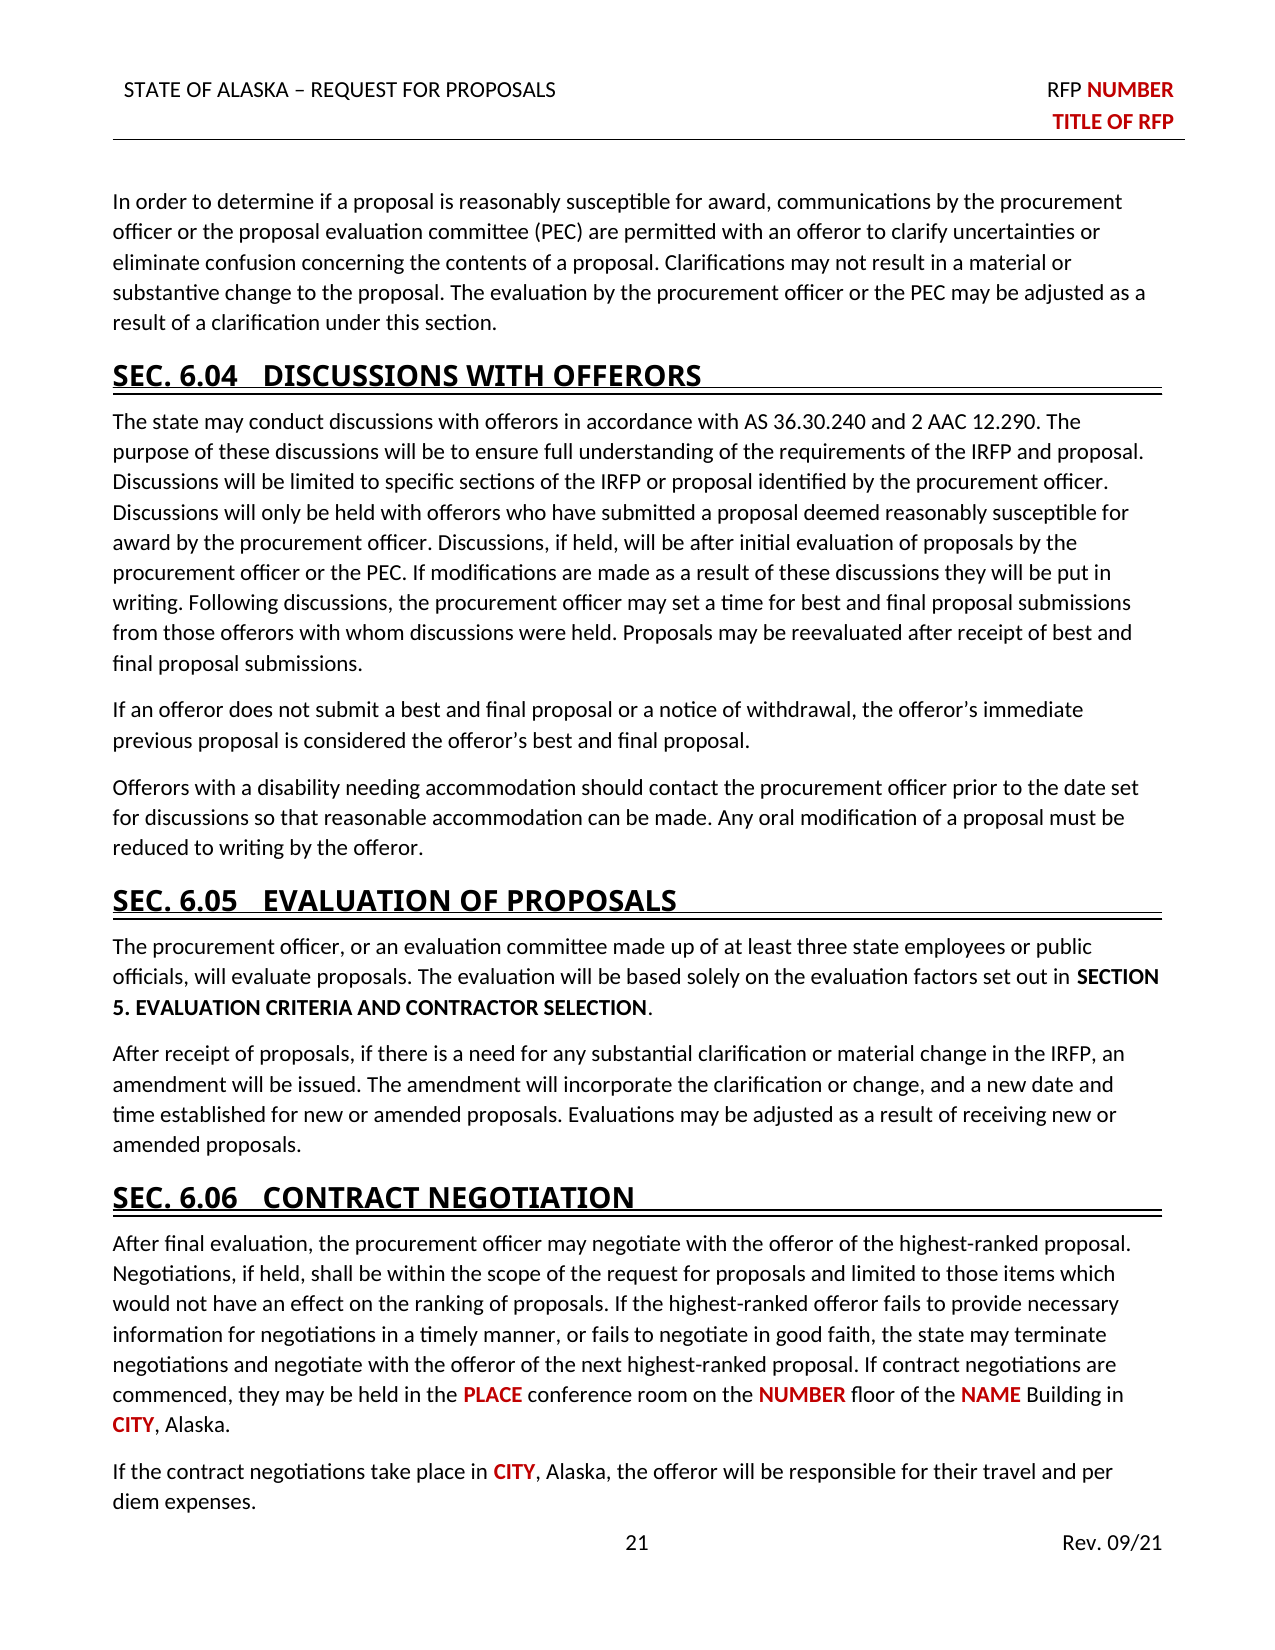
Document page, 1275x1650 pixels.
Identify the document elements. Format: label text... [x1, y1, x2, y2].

text If an offeror does not submit a best and final proposal or a notice of withdrawal, the offeror’s immediate previous proposal is considered the offeror’s best and final proposal. [112, 696, 1162, 754]
text Offerors with a disability needing accommodation should contact the procurement officer prior to the date set for discussions so that reasonable accommodation can be made. Any oral modification of a proposal must be reduced to writing by the offeror. [112, 773, 1162, 861]
text The procurement officer, or an evaluation committee made up of at least three state employees or public officials, will evaluate proposals. The evaluation will be based solely on the evaluation factors set out in SECTION 5. EVALUATION CRITERIA AND CONTRACTOR SELECTION. [112, 932, 1162, 1021]
text contract negotiation [112, 1177, 1162, 1209]
text After receipt of proposals, if there is a need for any substantial clarification or material change in the IRFP, an amendment will be issued. The amendment will incorporate the clarification or change, and a new date and time established for new or amended proposals. Evaluations may be adjusted as a result of receiving new or amended proposals. [112, 1039, 1162, 1158]
subtitle discussions with offerors [112, 355, 1162, 387]
text After final evaluation, the procurement officer may negotiate with the offeror of the highest-ranked proposal. Negotiations, if held, shall be within the scope of the request for proposals and limited to those items which would not have an effect on the ranking of proposals. If the highest-ranked offeror fails to provide necessary information for negotiations in a timely manner, or fails to negotiate in good faith, the state may terminate negotiations and negotiate with the offeror of the next highest-ranked proposal. If contract negotiations are commenced, they may be held in the PLACE conference room on the NUMBER floor of the NAME in CITY, . [112, 1229, 1162, 1438]
text In order to determine if a proposal is reasonably susceptible for award, communications by the procurement officer or the proposal evaluation committee (PEC) are permitted with an offeror to clarify uncertainties or eliminate confusion concerning the contents of a proposal. Clarifications may not result in a material or substantive change to the proposal. The evaluation by the procurement officer or the PEC may be adjusted as a result of a clarification under this section. [112, 187, 1162, 336]
text The state may conduct discussions with offerors in accordance with AS 36.30.240 and 2 AAC 12.290. The purpose of these discussions will be to ensure full understanding of the requirements of the IRFP and proposal. Discussions will be limited to specific sections of the IRFP or proposal identified by the procurement officer. Discussions will only be held with offerors who have submitted a proposal deemed reasonably susceptible for award by the procurement officer. Discussions, if held, will be after initial evaluation of proposals by the procurement officer or the PEC. If modifications are made as a result of these discussions they will be put in writing. Following discussions, the procurement officer may set a time for best and final proposal submissions from those offerors with whom discussions were held. Proposals may be reevaluated after receipt of best and final proposal submissions. [112, 407, 1162, 677]
subtitle evaluation of proposals [112, 880, 1162, 912]
text If the contract negotiations take place in CITY, Alaska, the offeror will be responsible for their travel and per diem expenses. [112, 1457, 1162, 1516]
